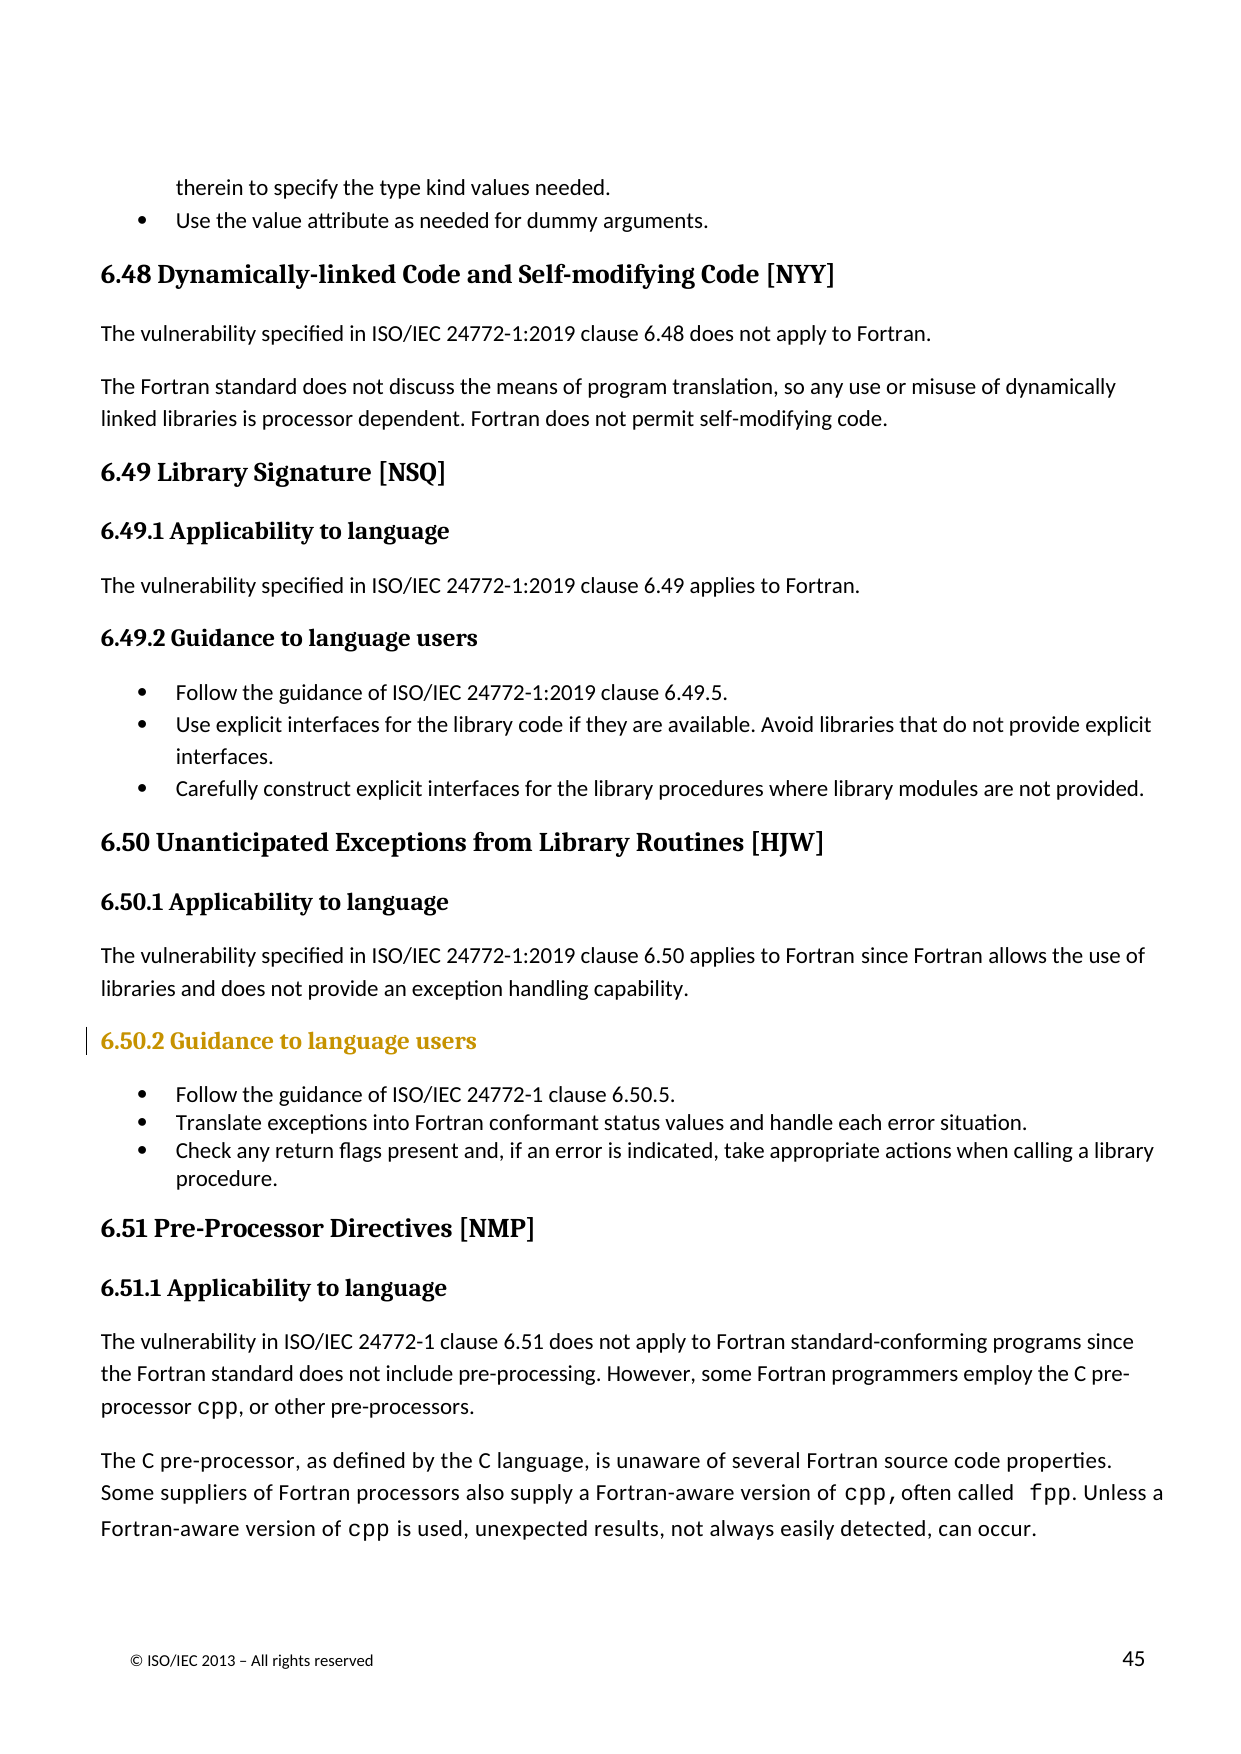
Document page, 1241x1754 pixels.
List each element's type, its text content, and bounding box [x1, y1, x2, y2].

subtitle 6.49 Library Signature [NSQ] [101, 457, 1164, 488]
text The vulnerability specified in ISO/IEC 24772-1:2019 clause 6.50 applies to Fortran since Fortran allows the use of libraries and does not provide an exception handling capability. [101, 941, 1164, 1002]
list Carefully construct explicit interfaces for the library procedures where library modules are not provided. [138, 774, 1164, 802]
list Follow the guidance of ISO/IEC 24772-1:2019 clause 6.49.5. [138, 678, 1164, 706]
subtitle 6.51 Pre-Processor Directives [NMP] [101, 1213, 1164, 1244]
list Check any return flags present and, if an error is indicated, take appropriate actions when calling a library procedure. [138, 1137, 1164, 1193]
text The vulnerability specified in ISO/IEC 24772-1:2019 clause 6.48 does not apply to Fortran. [101, 319, 1164, 347]
text 6.50.2 Guidance to language users [101, 1027, 1164, 1055]
text The vulnerability in ISO/IEC 24772-1 clause 6.51 does not apply to Fortran standard-conforming programs since the Fortran standard does not include pre-processing. However, some Fortran programmers employ the C pre-processor cpp, or other pre-processors. [101, 1327, 1164, 1421]
text 6.50.1 Applicability to language [101, 888, 1164, 916]
subtitle 6.48 Dynamically-linked Code and Self-modifying Code [NYY] [101, 259, 1164, 290]
text The Fortran standard does not discuss the means of program translation, so any use or misuse of dynamically linked libraries is processor dependent. Fortran does not permit self-modifying code. [101, 372, 1164, 432]
text The vulnerability specified in ISO/IEC 24772-1:2019 clause 6.49 applies to Fortran. [101, 571, 1164, 599]
text 6.49.1 Applicability to language [101, 517, 1164, 546]
list Follow the guidance of ISO/IEC 24772-1 clause 6.50.5. [138, 1081, 1164, 1108]
list Translate exceptions into Fortran conformant status values and handle each error situation. [138, 1108, 1164, 1137]
text 6.49.2 Guidance to language users [101, 624, 1164, 653]
text 6.51.1 Applicability to language [101, 1273, 1164, 1302]
list Use explicit interfaces for the library code if they are available. Avoid libraries that do not provide explicit interfaces. [138, 710, 1164, 770]
text The C pre-processor, as defined by the C language, is unaware of several Fortran source code properties. Some suppliers of Fortran processors also supply a Fortran-aware version of cpp,often called fpp. Unless a Fortran-aware version of cpp is used, unexpected results, not always easily detected, can occur. [101, 1446, 1164, 1543]
subtitle 6.50 Unanticipated Exceptions from Library Routines [HJW] [101, 827, 1164, 859]
text Use the value attribute as needed for dummy arguments. [138, 206, 1164, 234]
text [138, 173, 1164, 202]
